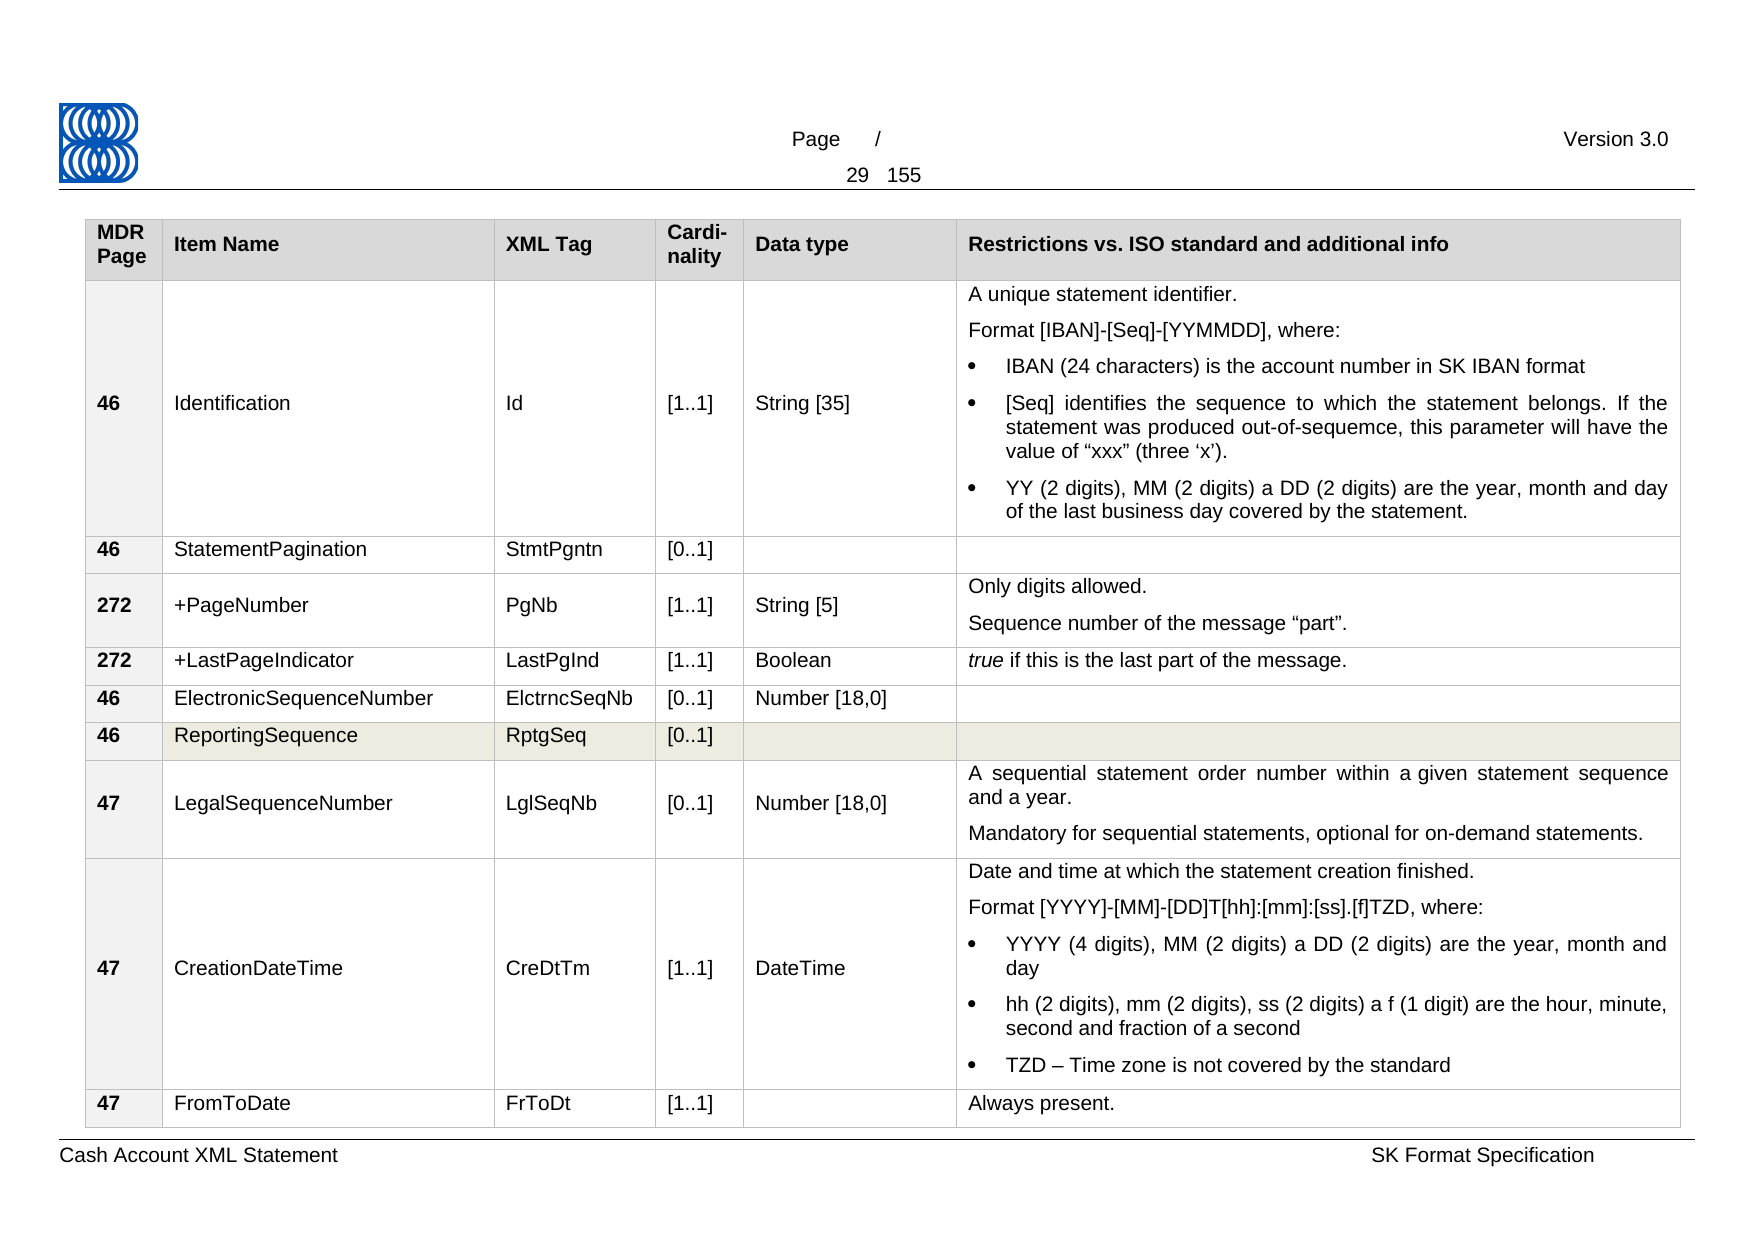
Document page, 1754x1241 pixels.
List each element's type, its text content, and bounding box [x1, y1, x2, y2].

table_cell String [5] [744, 574, 956, 647]
table_cell StmtPgntn [495, 537, 655, 573]
table_cell Only digits allowed. Sequence number of the message “part”. [957, 574, 1680, 647]
table_cell 47 [86, 1090, 162, 1127]
table_header Data type [744, 220, 956, 280]
table_cell CreationDateTime [163, 859, 494, 1089]
table_cell [0..1] [656, 537, 743, 573]
table_cell [744, 537, 956, 573]
table_cell [1..1] [656, 1090, 743, 1127]
table_cell StatementPagination [163, 537, 494, 573]
table_cell [957, 537, 1680, 573]
table_cell ReportingSequence [163, 723, 494, 760]
table_cell [1..1] [656, 859, 743, 1089]
table_cell Boolean [744, 648, 956, 685]
table_cell [957, 723, 1680, 760]
table_cell +LastPageIndicator [163, 648, 494, 685]
table_cell 47 [86, 859, 162, 1089]
table_cell RptgSeq [495, 723, 655, 760]
table_header Cardi-nality [656, 220, 743, 280]
table_cell ElectronicSequenceNumber [163, 686, 494, 722]
table_cell Date and time at which the statement creation finished. Format [YYYY]-[MM]-[DD]T[hh]:[mm]:[ss].[f]TZD, where: YYYY (4 digits), MM (2 digits) a DD (2 digits) are the year, month and day hh (2 digits), mm (2 digits), ss (2 digits) a f (1 digit) are the hour, minute, second and fraction of a second TZD – Time zone is not covered by the standard [957, 859, 1680, 1089]
table_cell Number [18,0] [744, 686, 956, 722]
table_cell LastPgInd [495, 648, 655, 685]
table_cell A sequential statement order number within a given statement sequence and a year. Mandatory for sequential statements, optional for on-demand statements. [957, 761, 1680, 858]
picture [59, 103, 139, 183]
table_cell [1..1] [656, 574, 743, 647]
table_cell [0..1] [656, 686, 743, 722]
table_cell 46 [86, 686, 162, 722]
table_cell ElctrncSeqNb [495, 686, 655, 722]
table_cell FrToDt [495, 1090, 655, 1127]
table_cell 272 [86, 648, 162, 685]
table_cell [0..1] [656, 761, 743, 858]
table_cell [0..1] [656, 723, 743, 760]
table_cell 272 [86, 574, 162, 647]
table_cell A unique statement identifier. Format [IBAN]-[Seq]-[YYMMDD], where: IBAN (24 characters) is the account number in SK IBAN format [Seq] identifies the sequence to which the statement belongs. If the statement was produced out-of-sequemce, this parameter will have the value of “xxx” (three ‘x’). YY (2 digits), MM (2 digits) a DD (2 digits) are the year, month and day of the last business day covered by the statement. [957, 281, 1680, 536]
table_header XML Tag [495, 220, 655, 280]
table_cell Always present. Specifies the interval of business dates covered by the statement. [957, 1090, 1680, 1127]
table_cell [1..1] [656, 648, 743, 685]
table_cell 46 [86, 723, 162, 760]
table_header MDR Page [86, 220, 162, 280]
table_cell LegalSequenceNumber [163, 761, 494, 858]
table_cell [744, 1090, 956, 1127]
table_cell 46 [86, 537, 162, 573]
table_cell [1..1] [656, 281, 743, 536]
table_cell PgNb [495, 574, 655, 647]
table_cell Id [495, 281, 655, 536]
table_cell String [35] [744, 281, 956, 536]
table_cell DateTime [744, 859, 956, 1089]
table_cell [744, 723, 956, 760]
table_cell +PageNumber [163, 574, 494, 647]
table_header Restrictions vs. ISO standard and additional info [957, 220, 1680, 280]
table_cell true if this is the last part of the message. [957, 648, 1680, 685]
table_cell LglSeqNb [495, 761, 655, 858]
table_cell [957, 686, 1680, 722]
table_cell FromToDate [163, 1090, 494, 1127]
table_cell CreDtTm [495, 859, 655, 1089]
table_cell Identification [163, 281, 494, 536]
table_header Item Name [163, 220, 494, 280]
table_cell 47 [86, 761, 162, 858]
table_cell 46 [86, 281, 162, 536]
table_cell Number [18,0] [744, 761, 956, 858]
